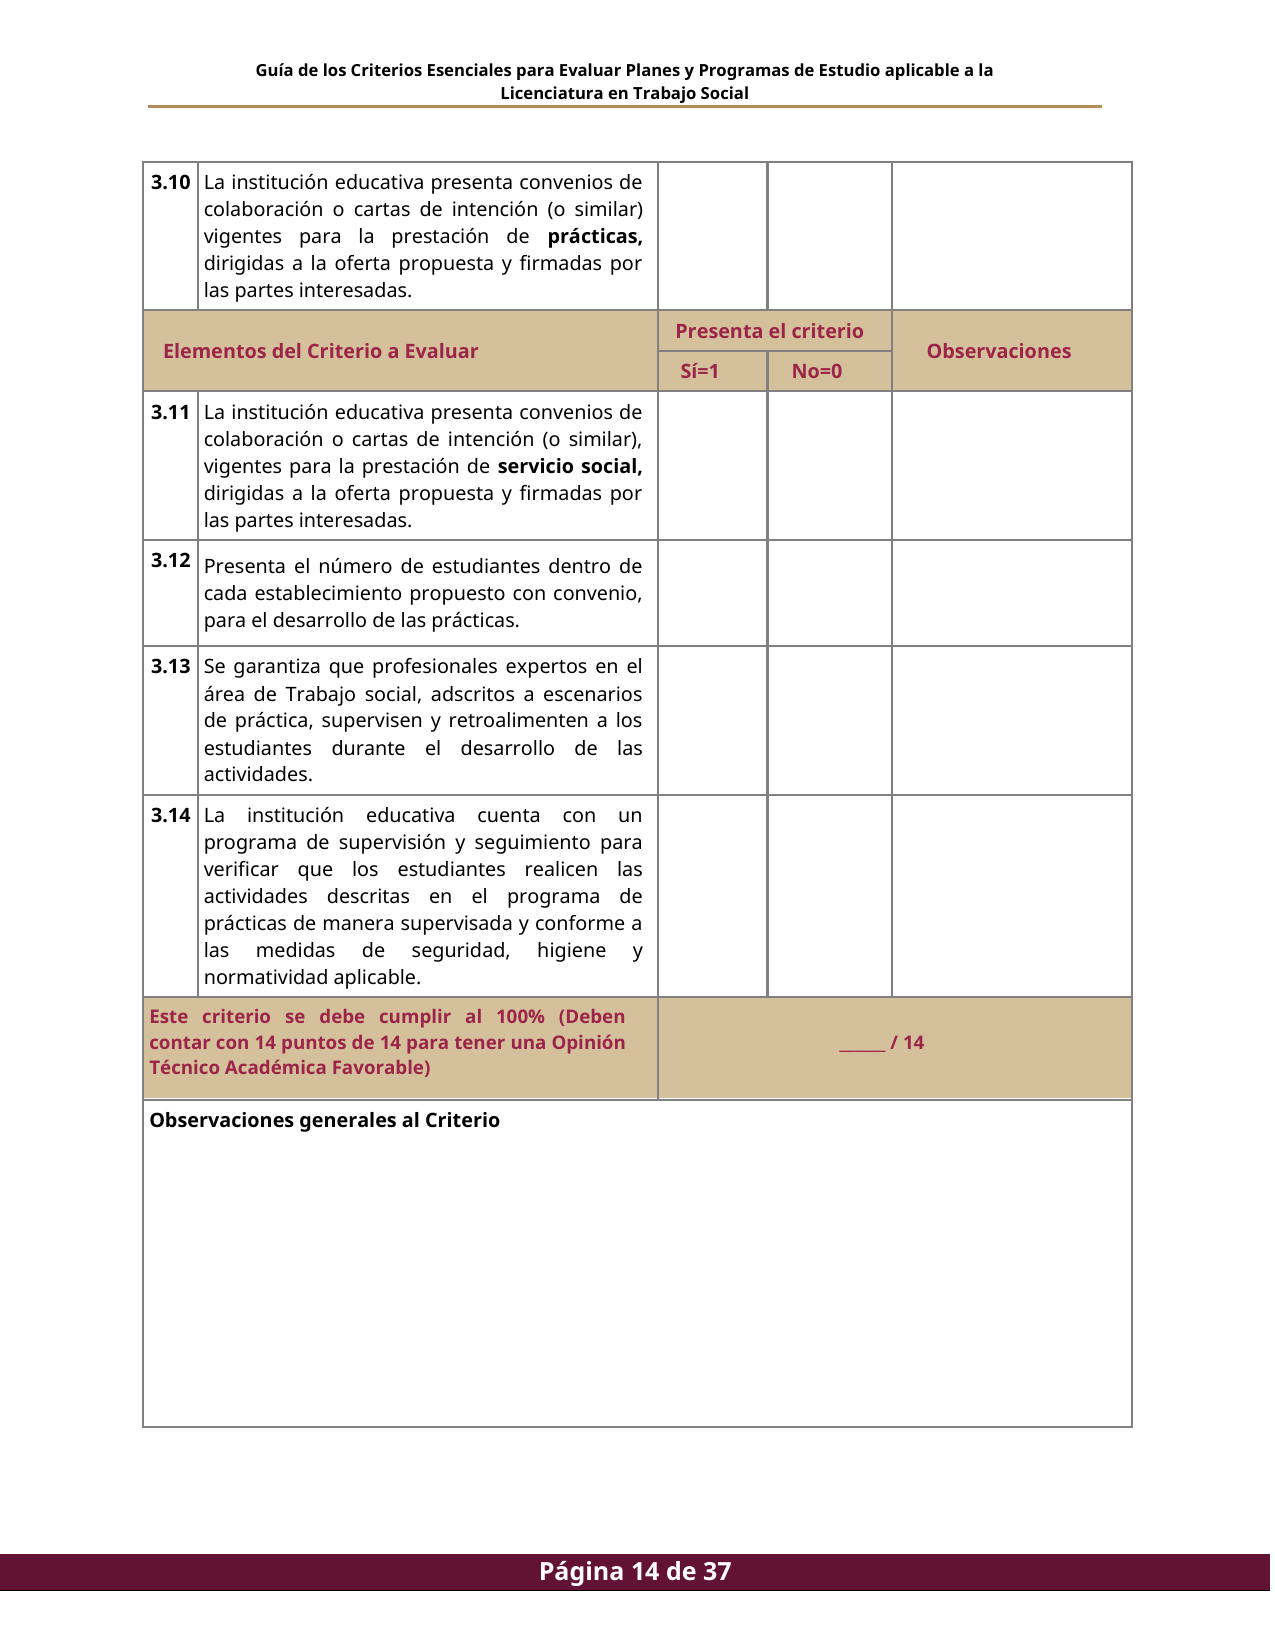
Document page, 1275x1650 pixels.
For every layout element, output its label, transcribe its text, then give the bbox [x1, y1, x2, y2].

table_cell 3.14 [144, 796, 197, 996]
table_cell La institución educativa presenta convenios de colaboración o cartas de intención (o similar), vigentes para la prestación de servicio social, dirigidas a la oferta propuesta y firmadas por las partes interesadas. [199, 392, 657, 539]
table_cell [659, 647, 766, 793]
table_cell Observaciones [893, 311, 1131, 390]
table_cell Este criterio se debe cumplir al 100% (Deben contar con 14 puntos de 14 para tener una Opinión Técnico Académica Favorable) [144, 998, 657, 1098]
table_cell Observaciones generales al Criterio [144, 1101, 1131, 1426]
table_cell Se garantiza que profesionales expertos en el área de Trabajo social, adscritos a escenarios de práctica, supervisen y retroalimenten a los estudiantes durante el desarrollo de las actividades. [199, 647, 657, 793]
table_cell [893, 163, 1131, 309]
table_cell [659, 541, 766, 645]
table_cell [893, 541, 1131, 645]
table_cell [769, 541, 891, 645]
table_cell [769, 647, 891, 793]
table_cell Presenta el criterio [659, 311, 891, 350]
table_cell No=0 [769, 352, 891, 390]
table_cell 3.12 [144, 541, 197, 645]
table_cell ______ / 14 [659, 998, 1131, 1098]
table_cell La institución educativa cuenta con un programa de supervisión y seguimiento para verificar que los estudiantes realicen las actividades descritas en el programa de prácticas de manera supervisada y conforme a las medidas de seguridad, higiene y normatividad aplicable. [199, 796, 657, 996]
table_cell 3.13 [144, 647, 197, 793]
table_cell Presenta el número de estudiantes dentro de cada establecimiento propuesto con convenio, para el desarrollo de las prácticas. [199, 541, 657, 645]
table_cell 3.10 [144, 163, 197, 309]
table_cell [659, 796, 766, 996]
table_cell Elementos del Criterio a Evaluar [144, 311, 657, 390]
table_cell [893, 796, 1131, 996]
table_cell La institución educativa presenta convenios de colaboración o cartas de intención (o similar) vigentes para la prestación de prácticas, dirigidas a la oferta propuesta y firmadas por las partes interesadas. [199, 163, 657, 309]
table_cell [659, 392, 766, 539]
table_cell 3.11 [144, 392, 197, 539]
table_cell [769, 163, 891, 309]
table_cell [893, 392, 1131, 539]
table_cell [893, 647, 1131, 793]
table_cell Sí=1 [659, 352, 766, 390]
table_cell [769, 392, 891, 539]
table_cell [769, 796, 891, 996]
table_cell [659, 163, 766, 309]
